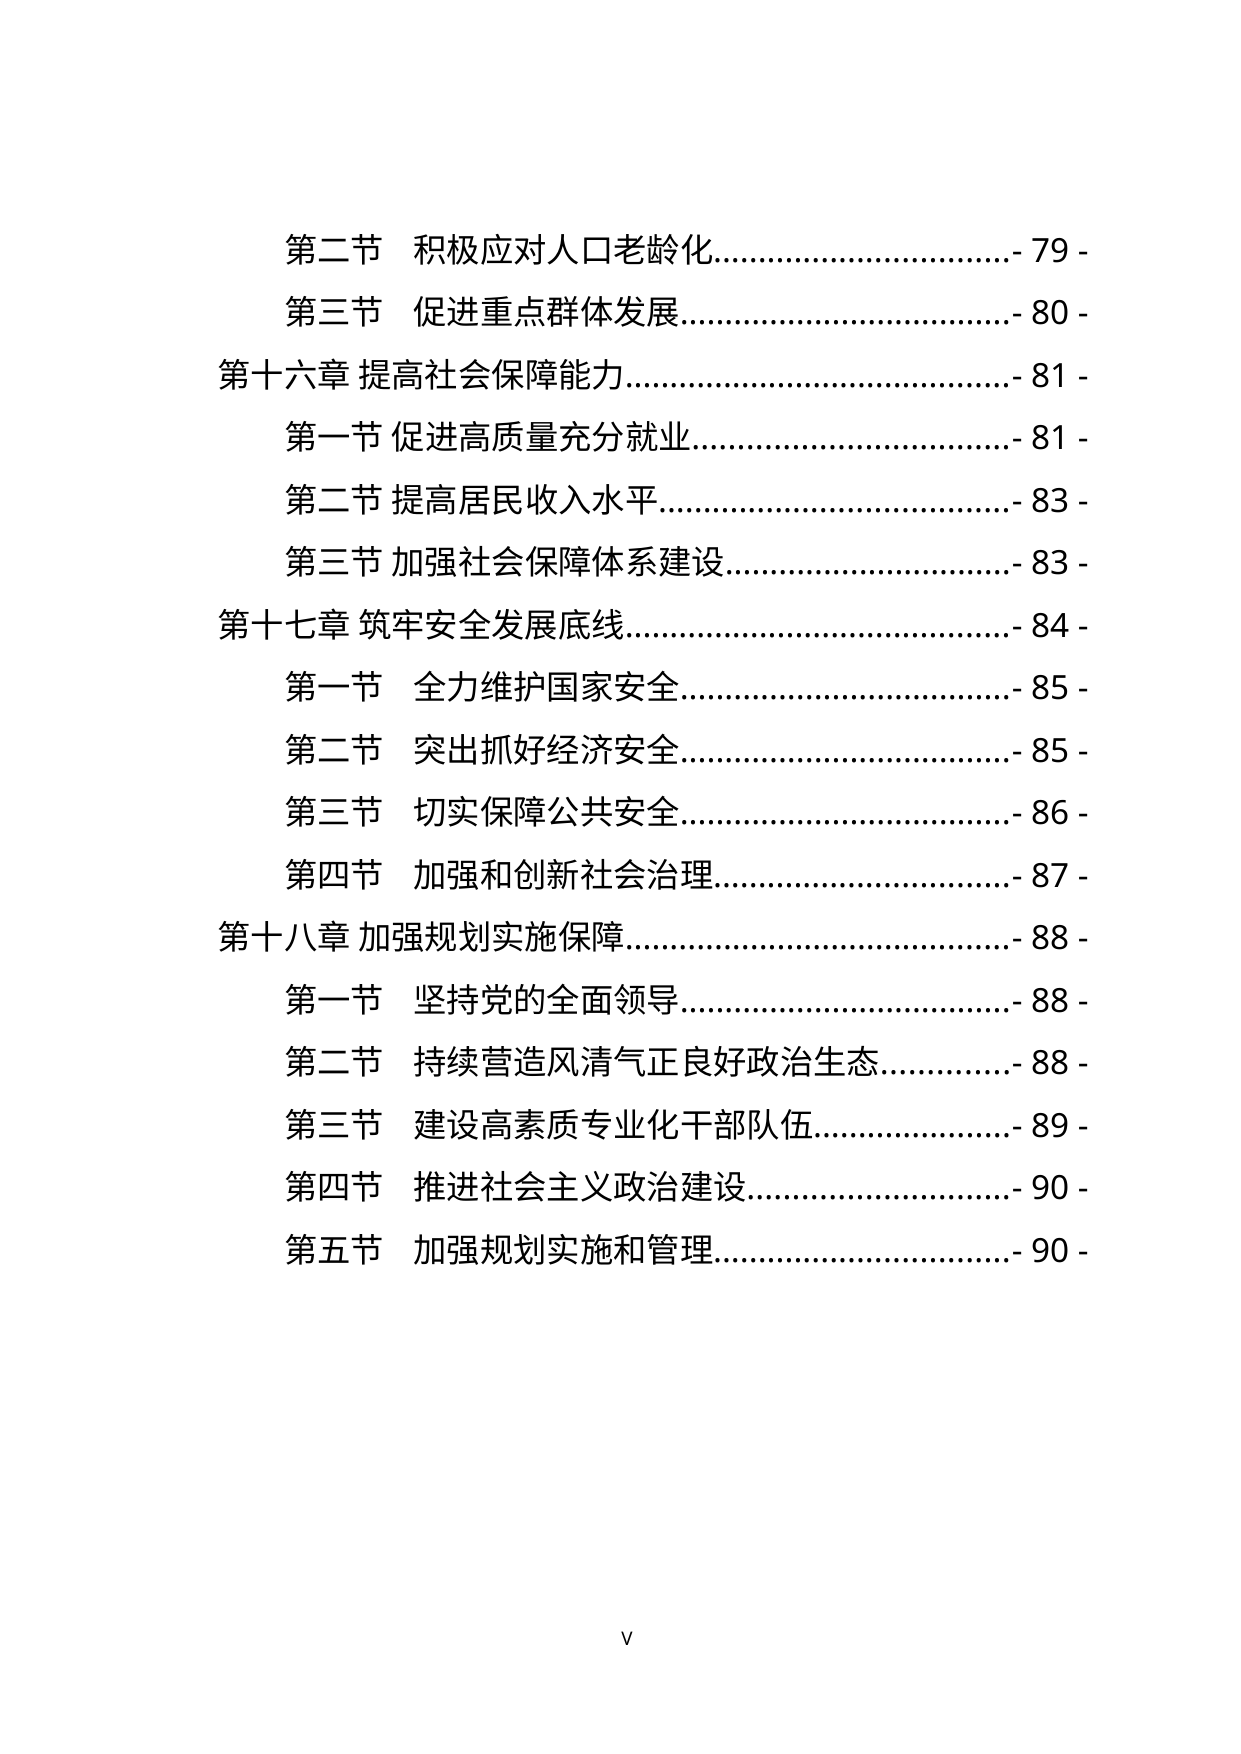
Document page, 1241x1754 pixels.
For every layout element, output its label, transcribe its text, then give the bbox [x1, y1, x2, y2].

text 第三节 切实保障公共安全 - 86 - [217, 775, 1089, 837]
text 第二节 提高居民收入水平 - 83 - [217, 462, 1089, 525]
text 第一节 坚持党的全面领导 - 88 - [217, 962, 1089, 1025]
text 第十六章 提高社会保障能力 - 81 - [151, 337, 1089, 400]
text 第三节 促进重点群体发展 - 80 - [217, 275, 1089, 337]
text 第四节 加强和创新社会治理 - 87 - [217, 837, 1089, 900]
text 第二节 突出抓好经济安全 - 85 - [217, 712, 1089, 775]
text 第四节 推进社会主义政治建设 - 90 - [217, 1150, 1089, 1212]
text 第二节 积极应对人口老龄化 - 79 - [217, 212, 1089, 275]
text 第三节 加强社会保障体系建设 - 83 - [217, 525, 1089, 587]
text 第二节 持续营造风清气正良好政治生态 - 88 - [217, 1025, 1089, 1087]
text 第一节 全力维护国家安全 - 85 - [217, 650, 1089, 712]
text 第一节 促进高质量充分就业 - 81 - [217, 400, 1089, 462]
text 第五节 加强规划实施和管理 - 90 - [217, 1212, 1089, 1275]
text 第十八章 加强规划实施保障 - 88 - [151, 900, 1089, 962]
text 第十七章 筑牢安全发展底线 - 84 - [151, 587, 1089, 650]
text 第三节 建设高素质专业化干部队伍 - 89 - [217, 1087, 1089, 1150]
